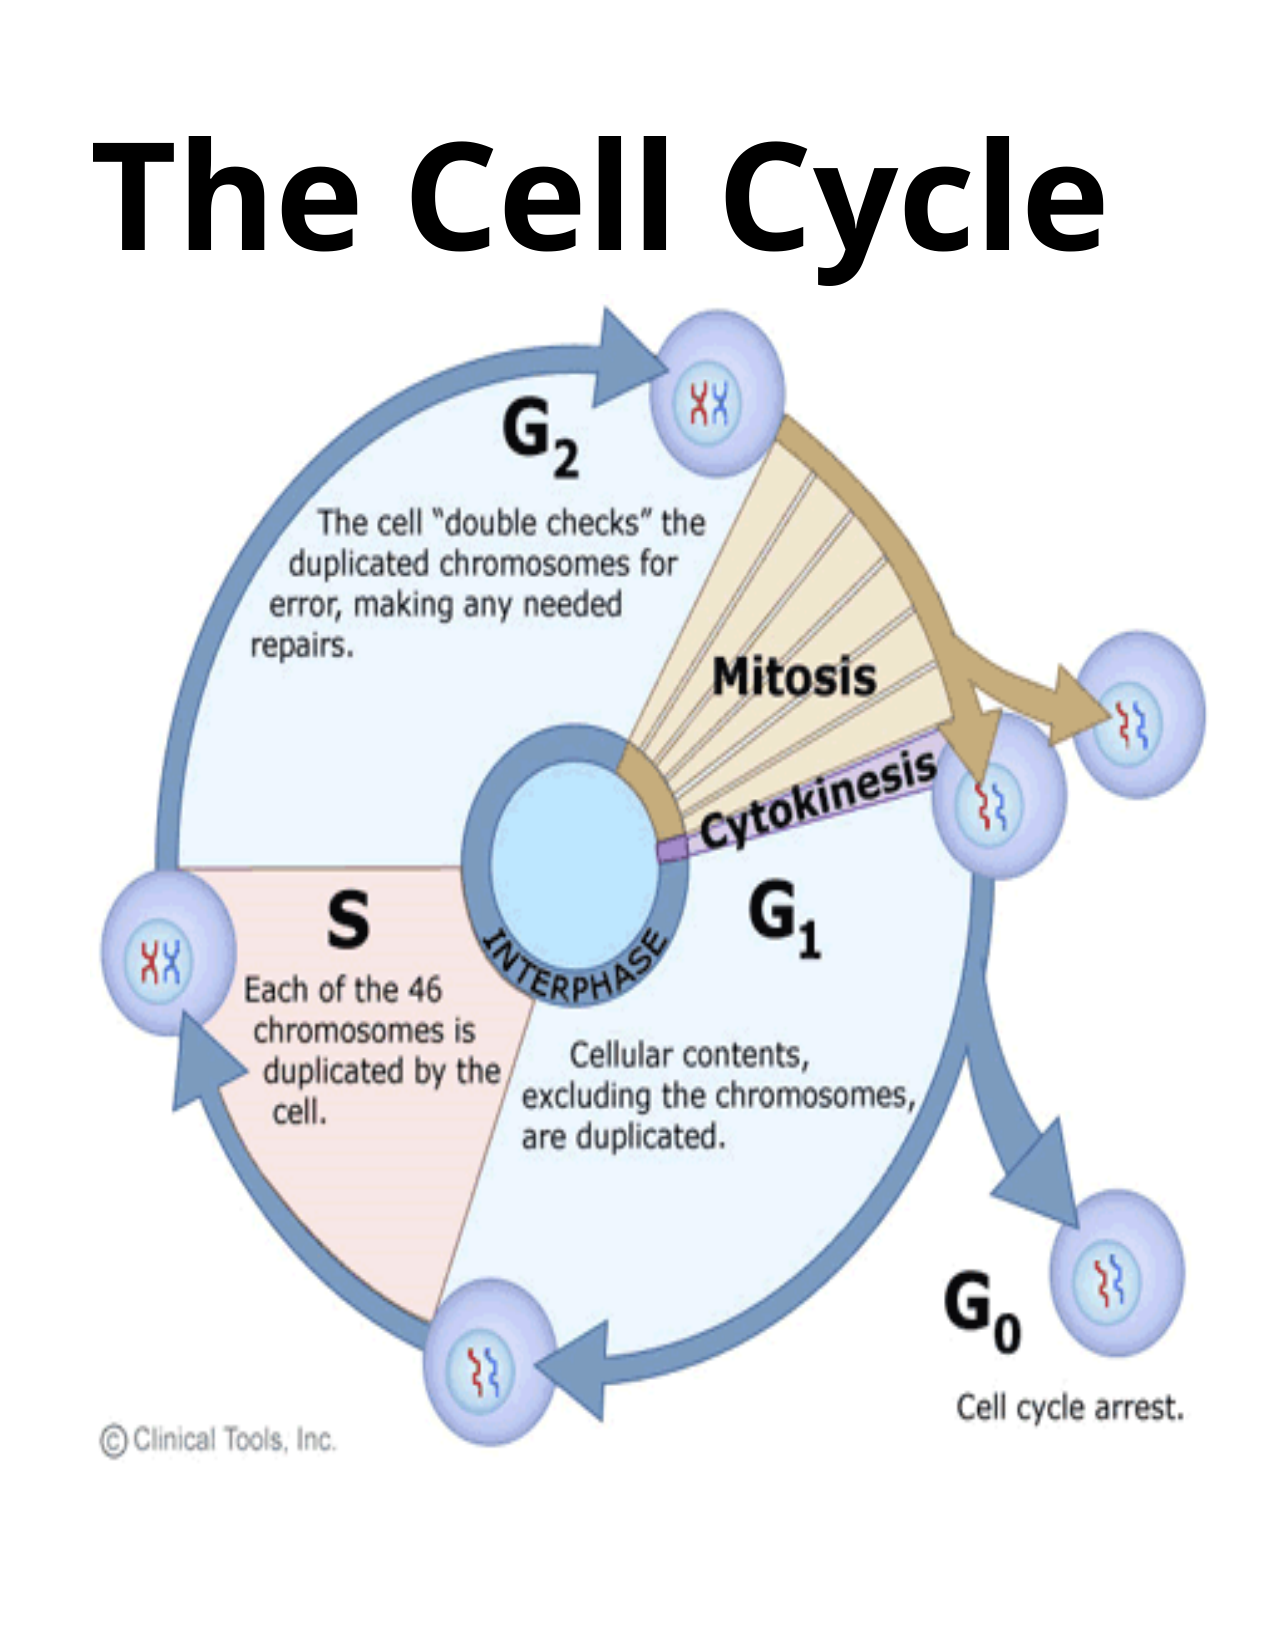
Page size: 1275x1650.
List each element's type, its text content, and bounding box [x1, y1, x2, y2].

picture [90, 294, 1219, 1470]
text The Cell Cycle [90, 90, 1185, 294]
